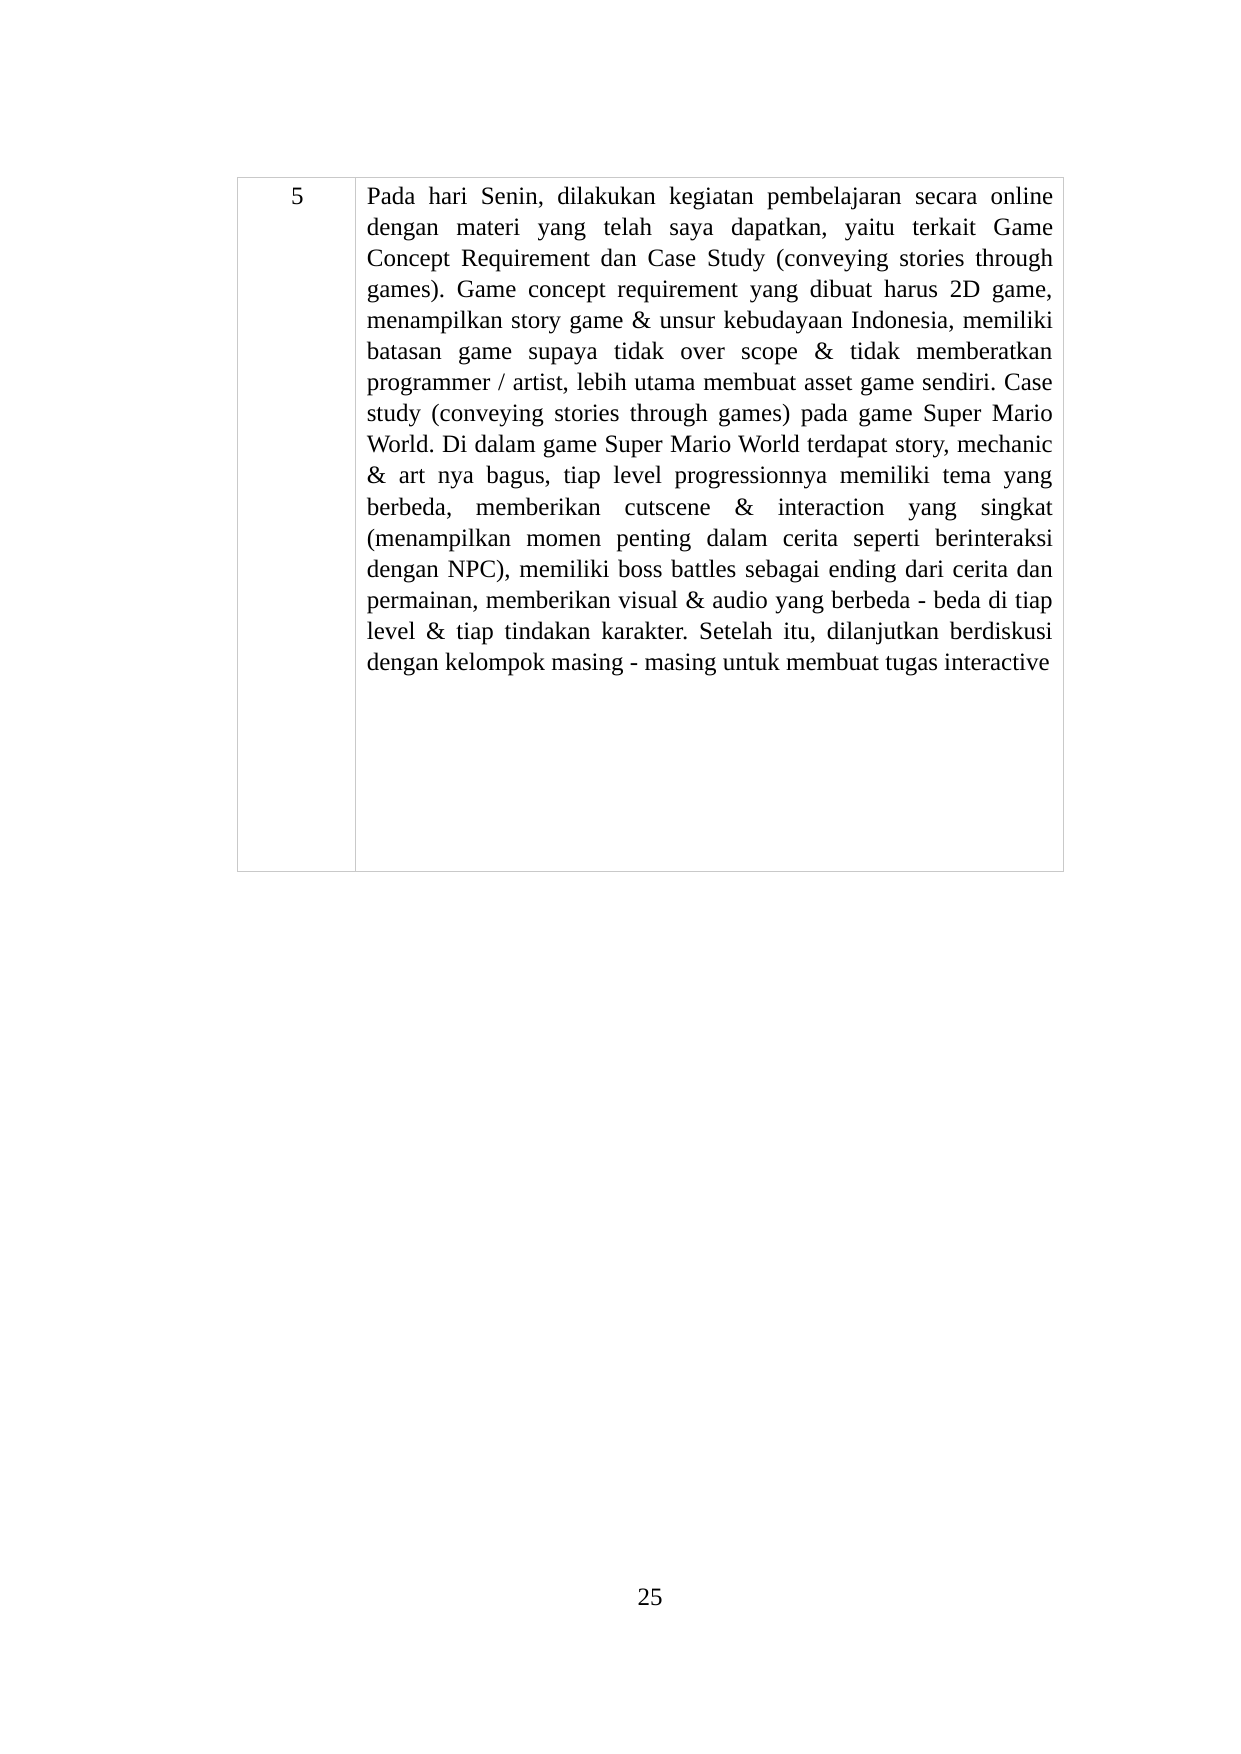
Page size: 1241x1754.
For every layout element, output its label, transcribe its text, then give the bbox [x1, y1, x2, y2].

table_cell Pada hari Senin, dilakukan kegiatan pembelajaran secara online dengan materi yang telah saya dapatkan, yaitu terkait Game Concept Requirement dan Case Study (conveying stories through games). Game concept requirement yang dibuat harus 2D game, menampilkan story game & unsur kebudayaan Indonesia, memiliki batasan game supaya tidak over scope & tidak memberatkan programmer / artist, lebih utama membuat asset game sendiri. Case study (conveying stories through games) pada game Super Mario World. Di dalam game Super Mario World terdapat story, mechanic & art nya bagus, tiap level progressionnya memiliki tema yang berbeda, memberikan cutscene & interaction yang singkat (menampilkan momen penting dalam cerita seperti berinteraksi dengan NPC), memiliki boss battles sebagai ending dari cerita dan permainan, memberikan visual & audio yang berbeda - beda di tiap level & tiap tindakan karakter. Setelah itu, dilanjutkan berdiskusi dengan kelompok masing - masing untuk membuat tugas interactive [356, 178, 1063, 871]
table_cell 5 [238, 178, 355, 871]
